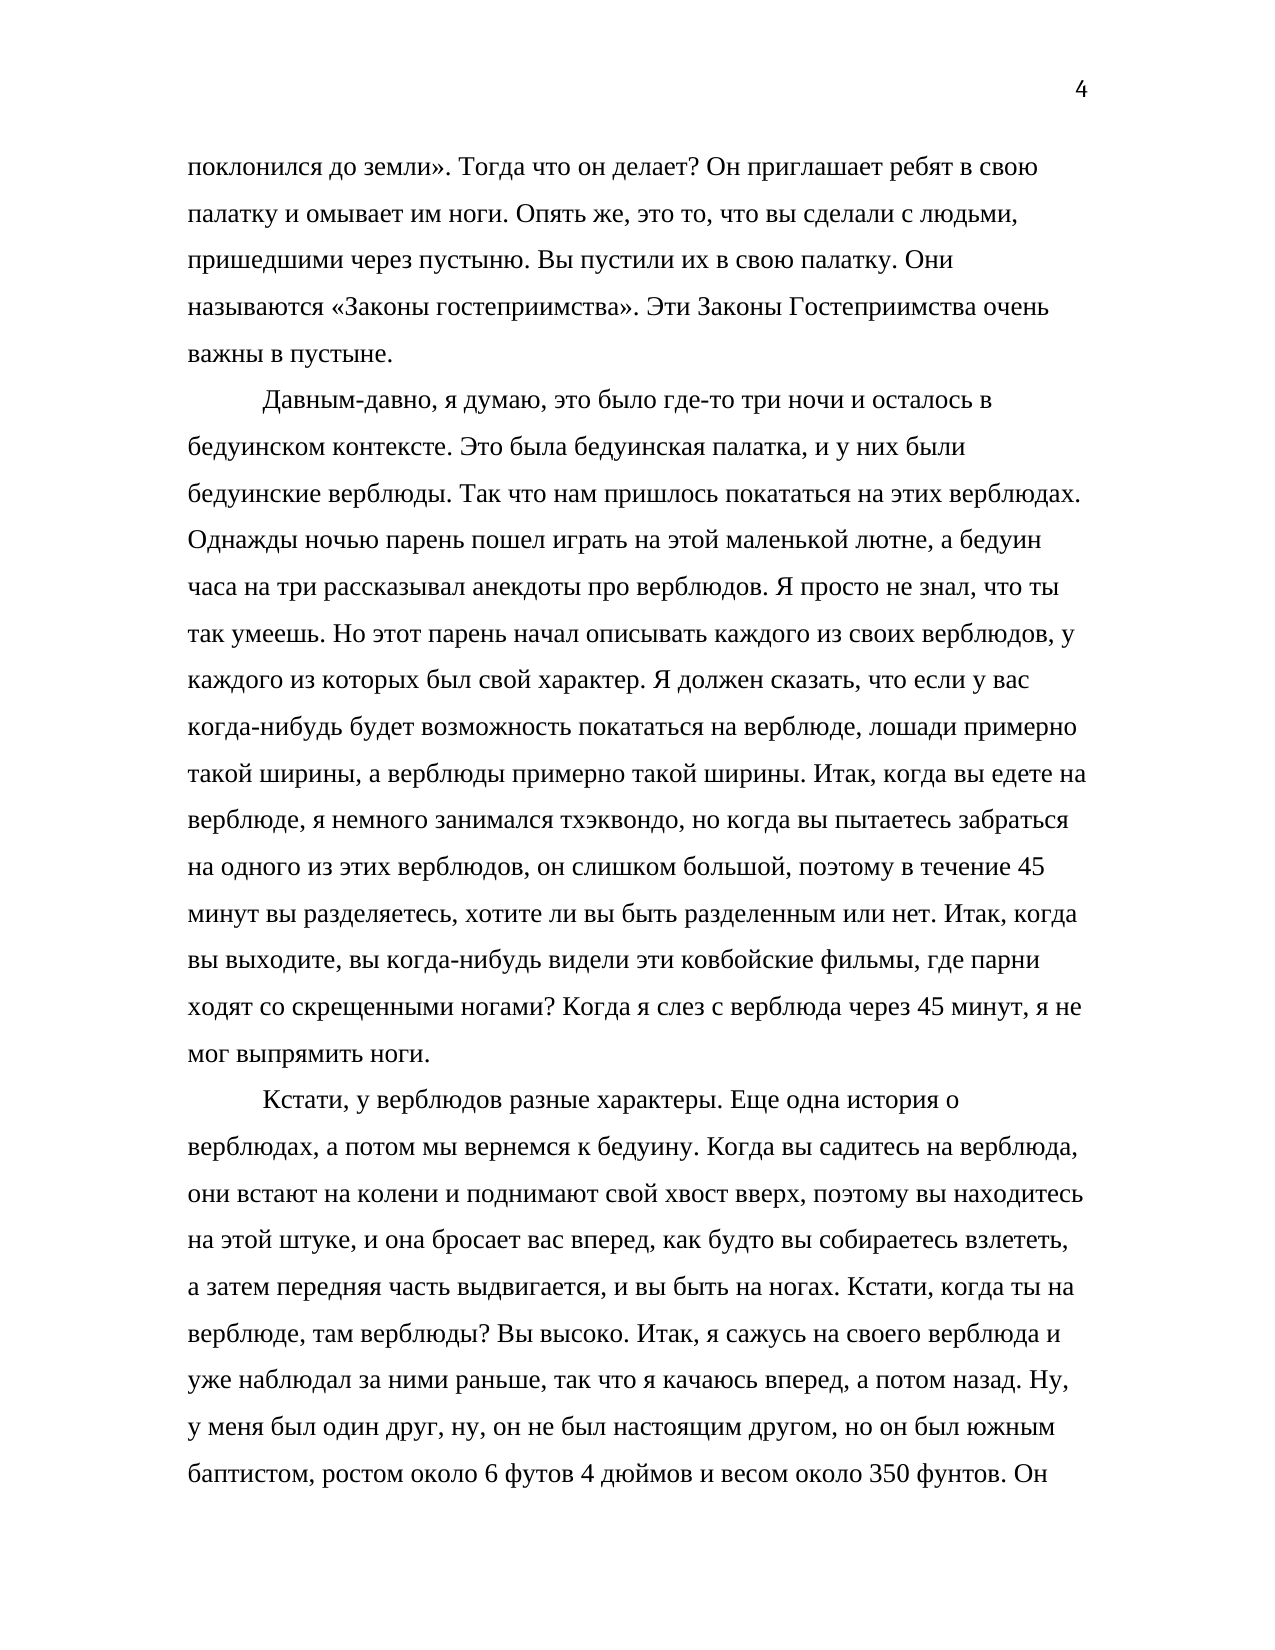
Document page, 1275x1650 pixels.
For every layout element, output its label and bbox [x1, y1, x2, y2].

text [187, 150, 1087, 1488]
